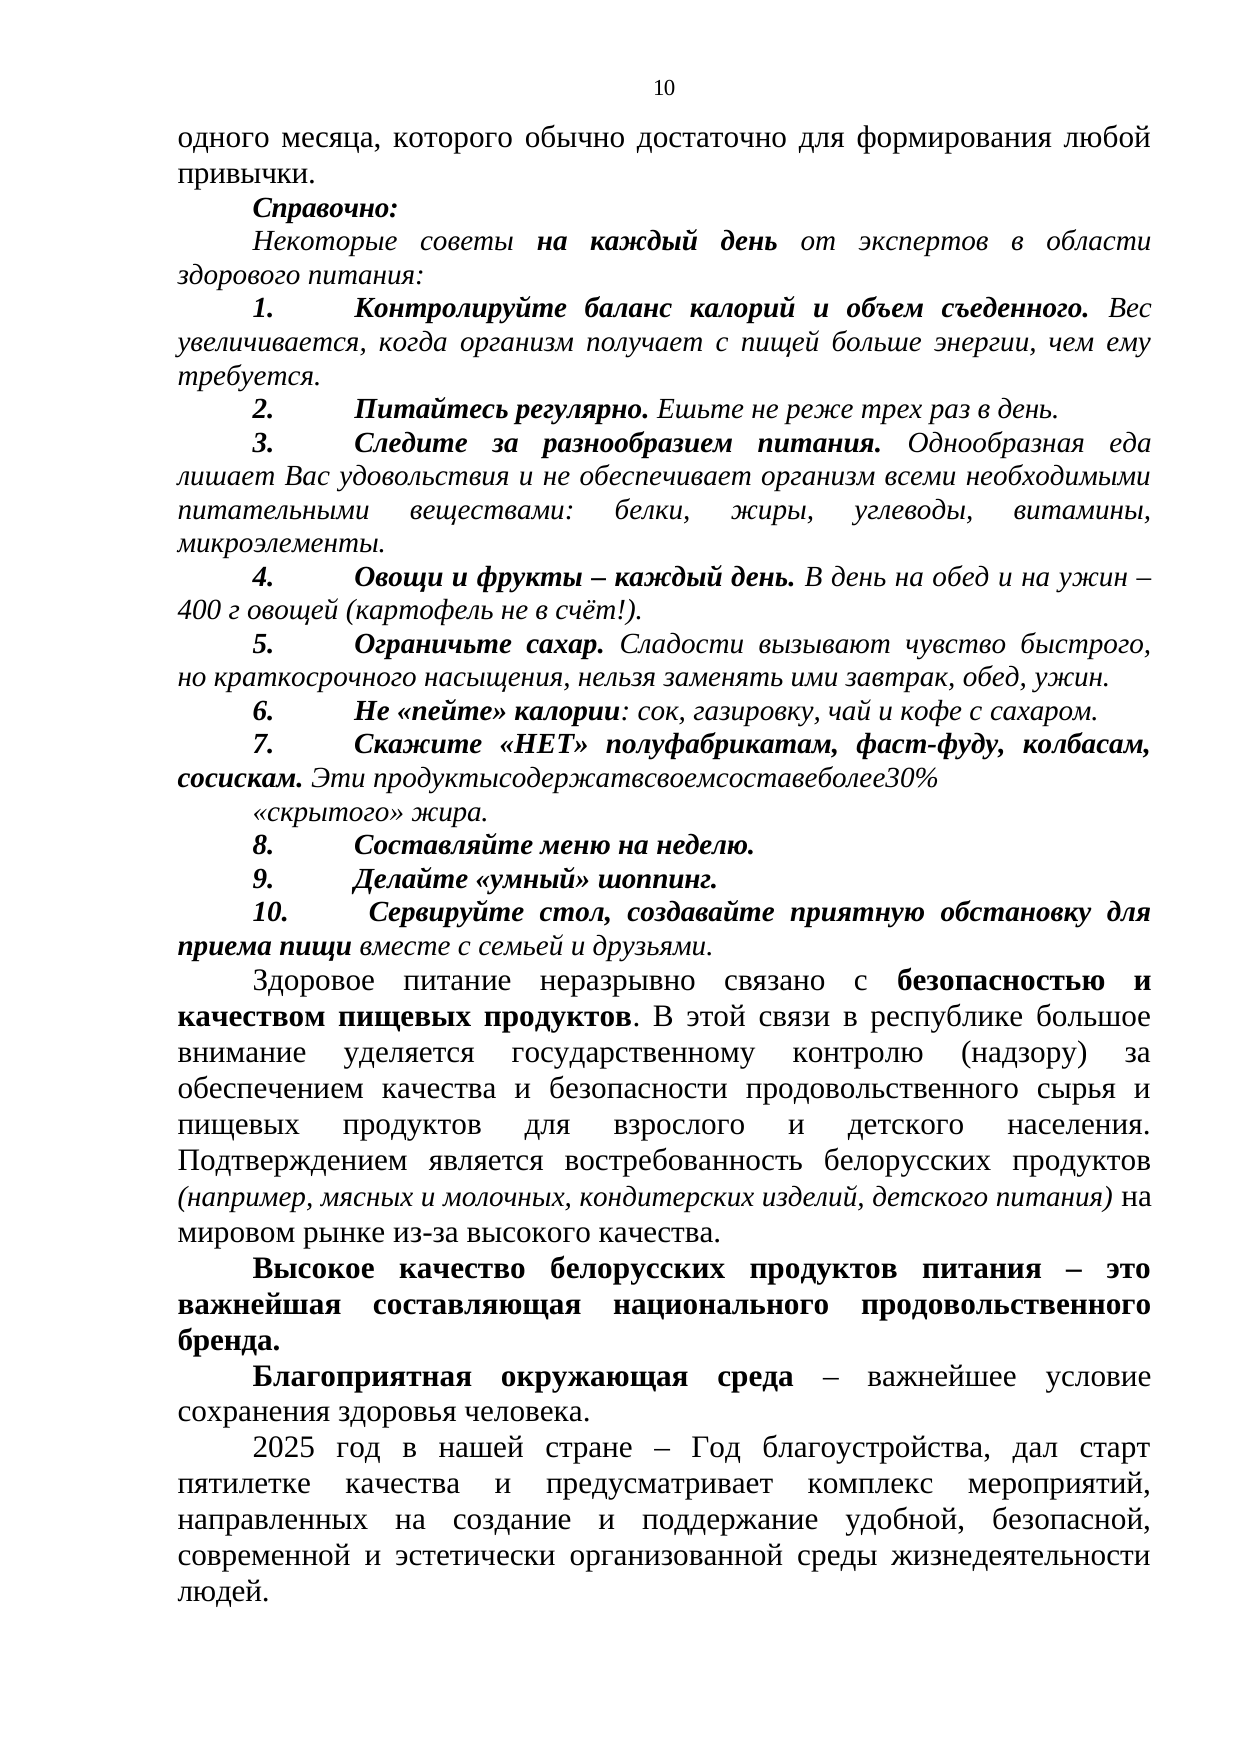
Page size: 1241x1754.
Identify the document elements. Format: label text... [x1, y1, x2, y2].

text Здоровое питание неразрывно связано с безопасностью и качеством пищевых продуктов. В этой связи в республике большое внимание уделяется государственному контролю (надзору) за обеспечением качества и безопасности продовольственного сырья и пищевых продуктов для взрослого и детского населения. Подтверждением является востребованность белорусских продуктов (например, мясных и молочных, кондитерских изделий, детского питания) на мировом рынке из-за высокого качества. [177, 961, 1152, 1249]
text Справочно: [177, 190, 1152, 223]
text «скрытого» жира. [177, 794, 1152, 827]
list Овощи и фрукты – каждый день. В день на обед и на ужин – 400 г овощей (картофель не в счёт!). [177, 559, 1152, 626]
list Питайтесь регулярно. Ешьте не реже трех раз в день. [177, 391, 1152, 425]
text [177, 118, 1152, 190]
list Следите за разнообразием питания. Однообразная еда лишает Вас удовольствия и не обеспечивает организм всеми необходимыми питательными веществами: белки, жиры, углеводы, витамины, микроэлементы. [177, 425, 1152, 559]
list Сервируйте стол, создавайте приятную обстановку для приема пищи вместе с семьей и друзьями. [177, 894, 1152, 961]
list Не «пейте» калории: сок, газировку, чай и кофе с сахаром. [177, 693, 1152, 727]
text Некоторые советы на каждый день от экспертов в области здорового питания: [177, 223, 1152, 291]
text Благоприятная окружающая среда – важнейшее условие сохранения здоровья человека. [177, 1357, 1152, 1429]
subtitle Высокое качество белорусских продуктов питания – это важнейшая составляющая национального продовольственного бренда. [177, 1249, 1152, 1357]
list Ограничьте сахар. Сладости вызывают чувство быстрого, но краткосрочного насыщения, нельзя заменять ими завтрак, обед, ужин. [177, 626, 1152, 693]
list Составляйте меню на неделю. [177, 827, 1152, 861]
list Скажите «НЕТ» полуфабрикатам, фаст-фуду, колбасам, сосискам. Эти продуктысодержатвсвоемсоставеболее30% [177, 727, 1152, 794]
text 2025 год в нашей стране – Год благоустройства, дал старт пятилетке качества и предусматривает комплекс мероприятий, направленных на создание и поддержание удобной, безопасной, современной и эстетически организованной среды жизнедеятельности людей. [177, 1429, 1152, 1608]
list Делайте «умный» шоппинг. [177, 861, 1152, 894]
list Контролируйте баланс калорий и объем съеденного. Вес увеличивается, когда организм получает с пищей больше энергии, чем ему требуется. [177, 291, 1152, 391]
